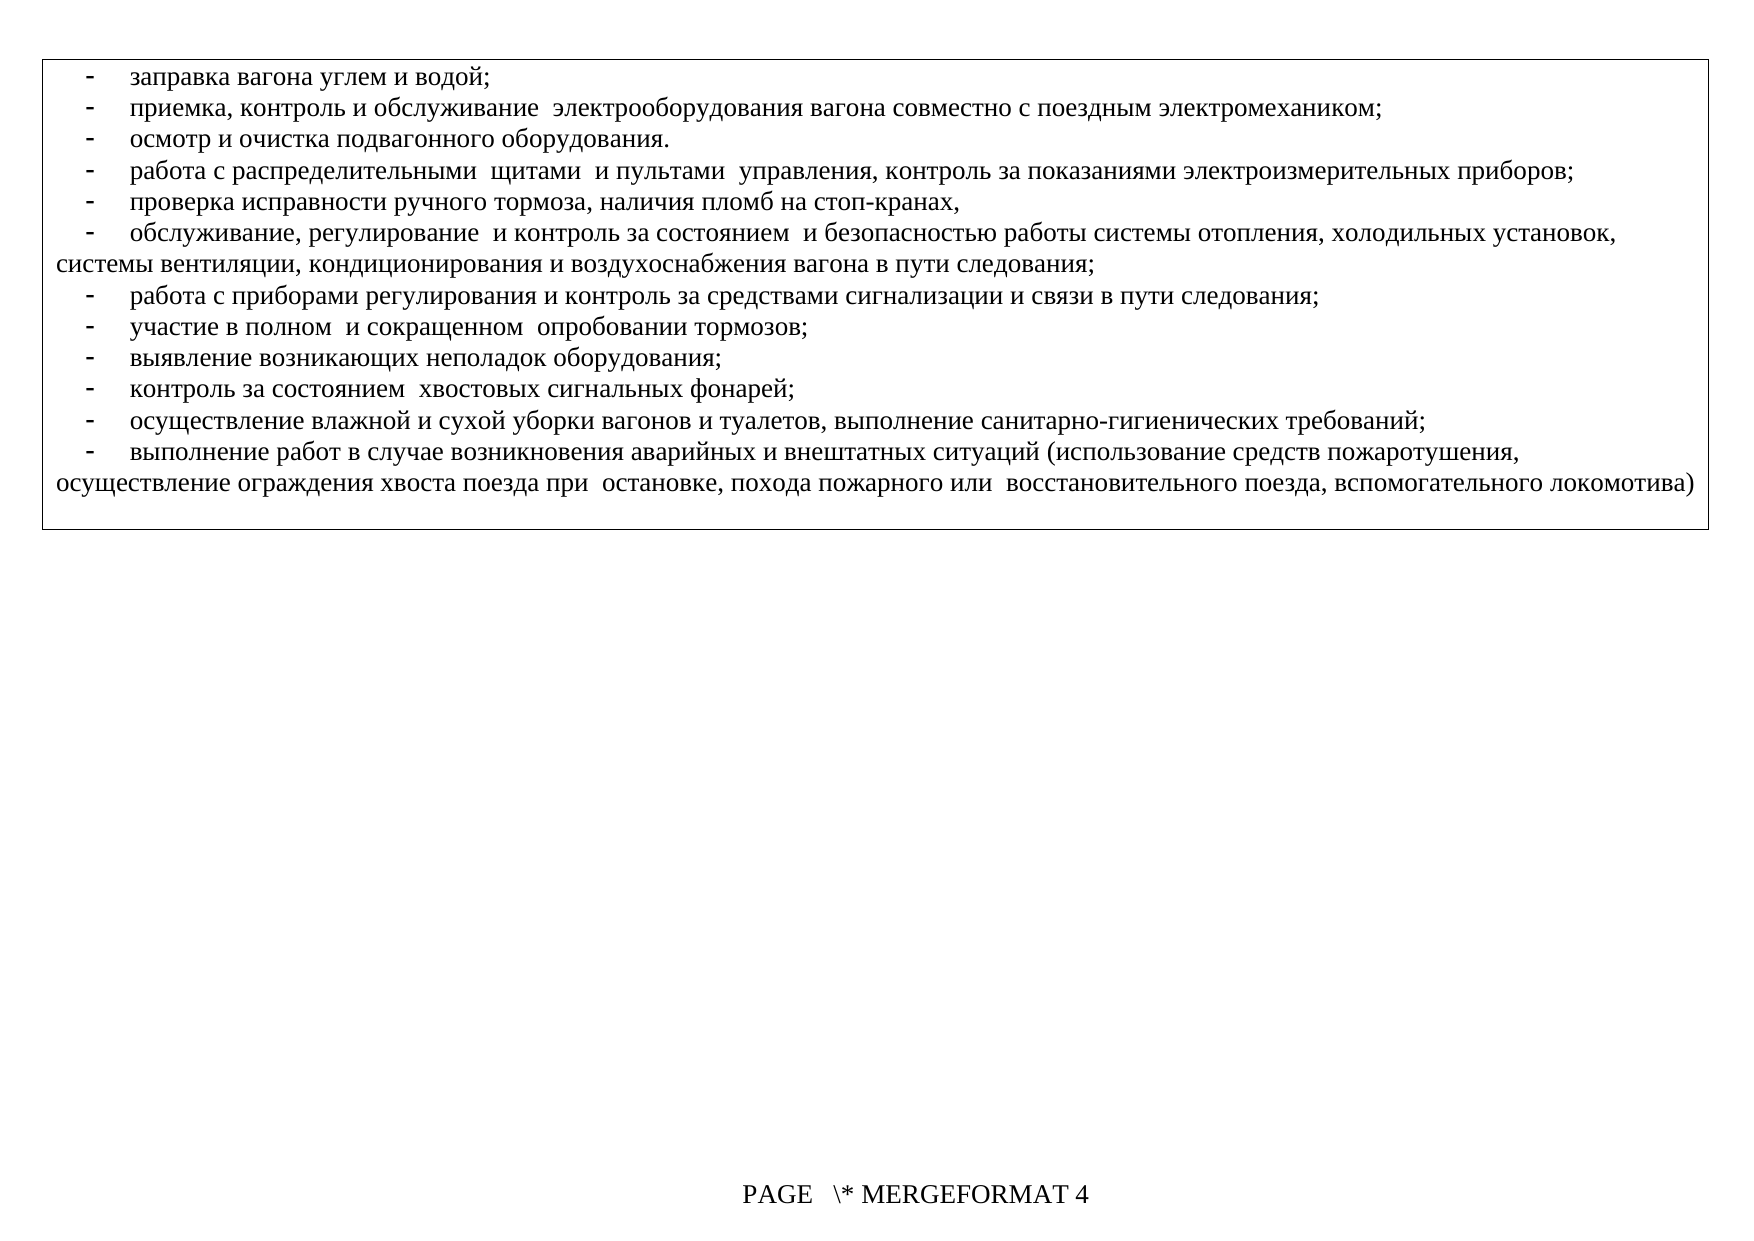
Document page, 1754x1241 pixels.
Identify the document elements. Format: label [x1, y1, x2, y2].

table_cell [43, 60, 1708, 528]
